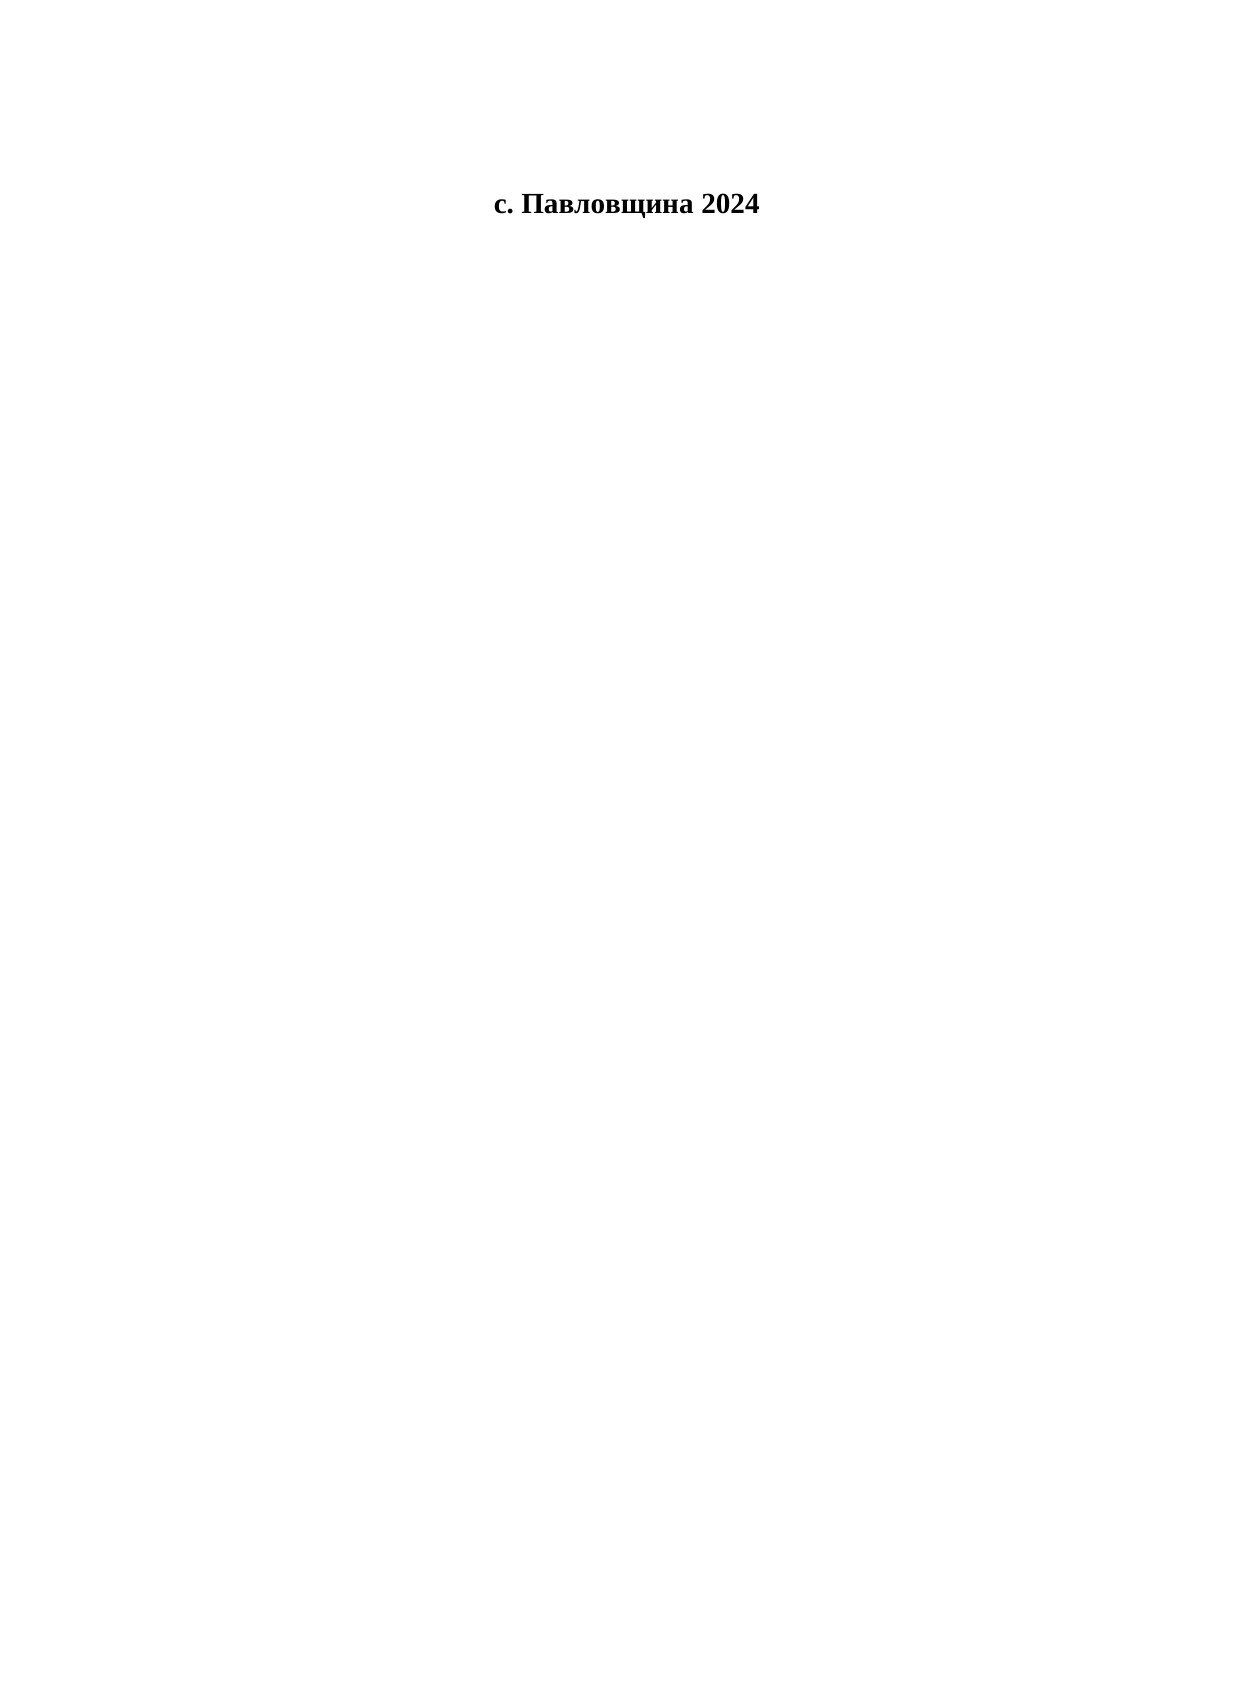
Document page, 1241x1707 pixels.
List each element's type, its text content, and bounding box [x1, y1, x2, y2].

text с. Павловщина 2024 [162, 186, 1090, 219]
